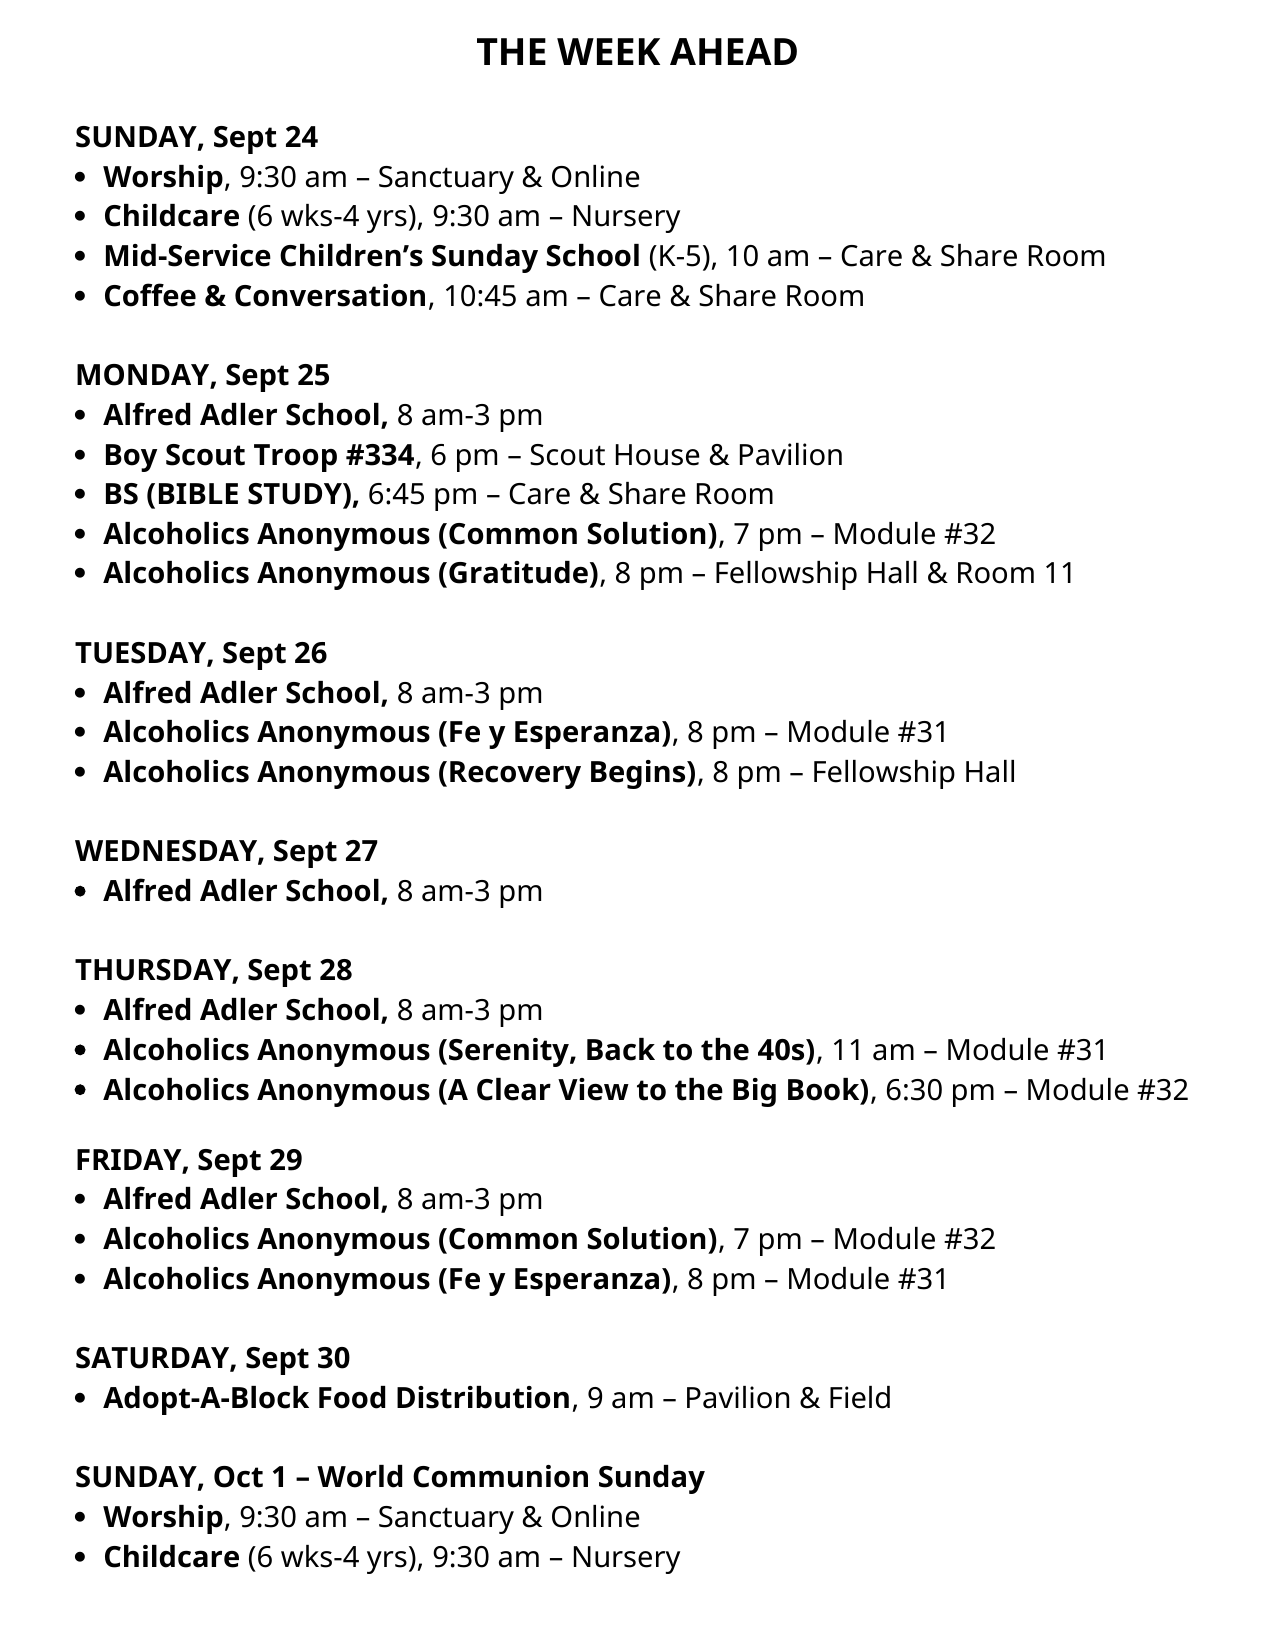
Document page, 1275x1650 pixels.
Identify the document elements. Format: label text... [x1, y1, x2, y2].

list BS (BIBLE STUDY), 6:45 pm – Care & Share Room [75, 473, 1200, 513]
list Alcoholics Anonymous (Gratitude), 8 pm – Fellowship Hall & Room 11 [75, 553, 1200, 592]
list Childcare (6 wks-4 yrs), 9:30 am – Nursery [75, 196, 1200, 235]
text MONDAY, Sept 25 [75, 354, 1200, 394]
list Alcoholics Anonymous (A Clear View to the Big Book), 6:30 pm – Module #32 [75, 1069, 1200, 1139]
list Alcoholics Anonymous (Recovery Begins), 8 pm – Fellowship Hall [75, 751, 1200, 791]
text SATURDAY, Sept 30 [75, 1337, 1200, 1377]
list Alfred Adler School, 8 am-3 pm [75, 989, 1200, 1029]
text SUNDAY, Sept 24 [75, 116, 1200, 156]
list WEDNESDAY, Sept 27 [75, 831, 1200, 870]
text THURSDAY, Sept 28 [75, 950, 1200, 989]
list TUESDAY, Sept 26 [75, 632, 1200, 672]
text FRIDAY, Sept 29 [75, 1139, 1200, 1179]
list Alcoholics Anonymous (Common Solution), 7 pm – Module #32 [75, 1218, 1200, 1258]
text THE WEEK AHEAD [75, 26, 1200, 77]
list Alcoholics Anonymous (Serenity, Back to the 40s), 11 am – Module #31 [75, 1029, 1200, 1069]
list Alcoholics Anonymous (Fe y Esperanza), 8 pm – Module #31 [75, 712, 1200, 751]
list Alfred Adler School, 8 am-3 pm [75, 394, 1200, 434]
list Worship, 9:30 am – Sanctuary & Online [75, 156, 1200, 196]
list Boy Scout Troop #334, 6 pm – Scout House & Pavilion [75, 434, 1200, 473]
list Alcoholics Anonymous (Fe y Esperanza), 8 pm – Module #31 [75, 1258, 1200, 1298]
list Childcare (6 wks-4 yrs), 9:30 am – Nursery [75, 1536, 1200, 1576]
list Mid-Service Children’s Sunday School (K-5), 10 am – Care & Share Room [75, 235, 1200, 275]
text SUNDAY, Oct 1 – World Communion Sunday [75, 1456, 1200, 1496]
list Coffee & Conversation, 10:45 am – Care & Share Room [75, 275, 1200, 315]
list Alfred Adler School, 8 am-3 pm [75, 672, 1200, 712]
list Alfred Adler School, 8 am-3 pm [75, 870, 1200, 910]
list Worship, 9:30 am – Sanctuary & Online [75, 1496, 1200, 1536]
list Alfred Adler School, 8 am-3 pm [75, 1179, 1200, 1218]
list Adopt-A-Block Food Distribution, 9 am – Pavilion & Field [75, 1377, 1200, 1417]
list Alcoholics Anonymous (Common Solution), 7 pm – Module #32 [75, 513, 1200, 553]
